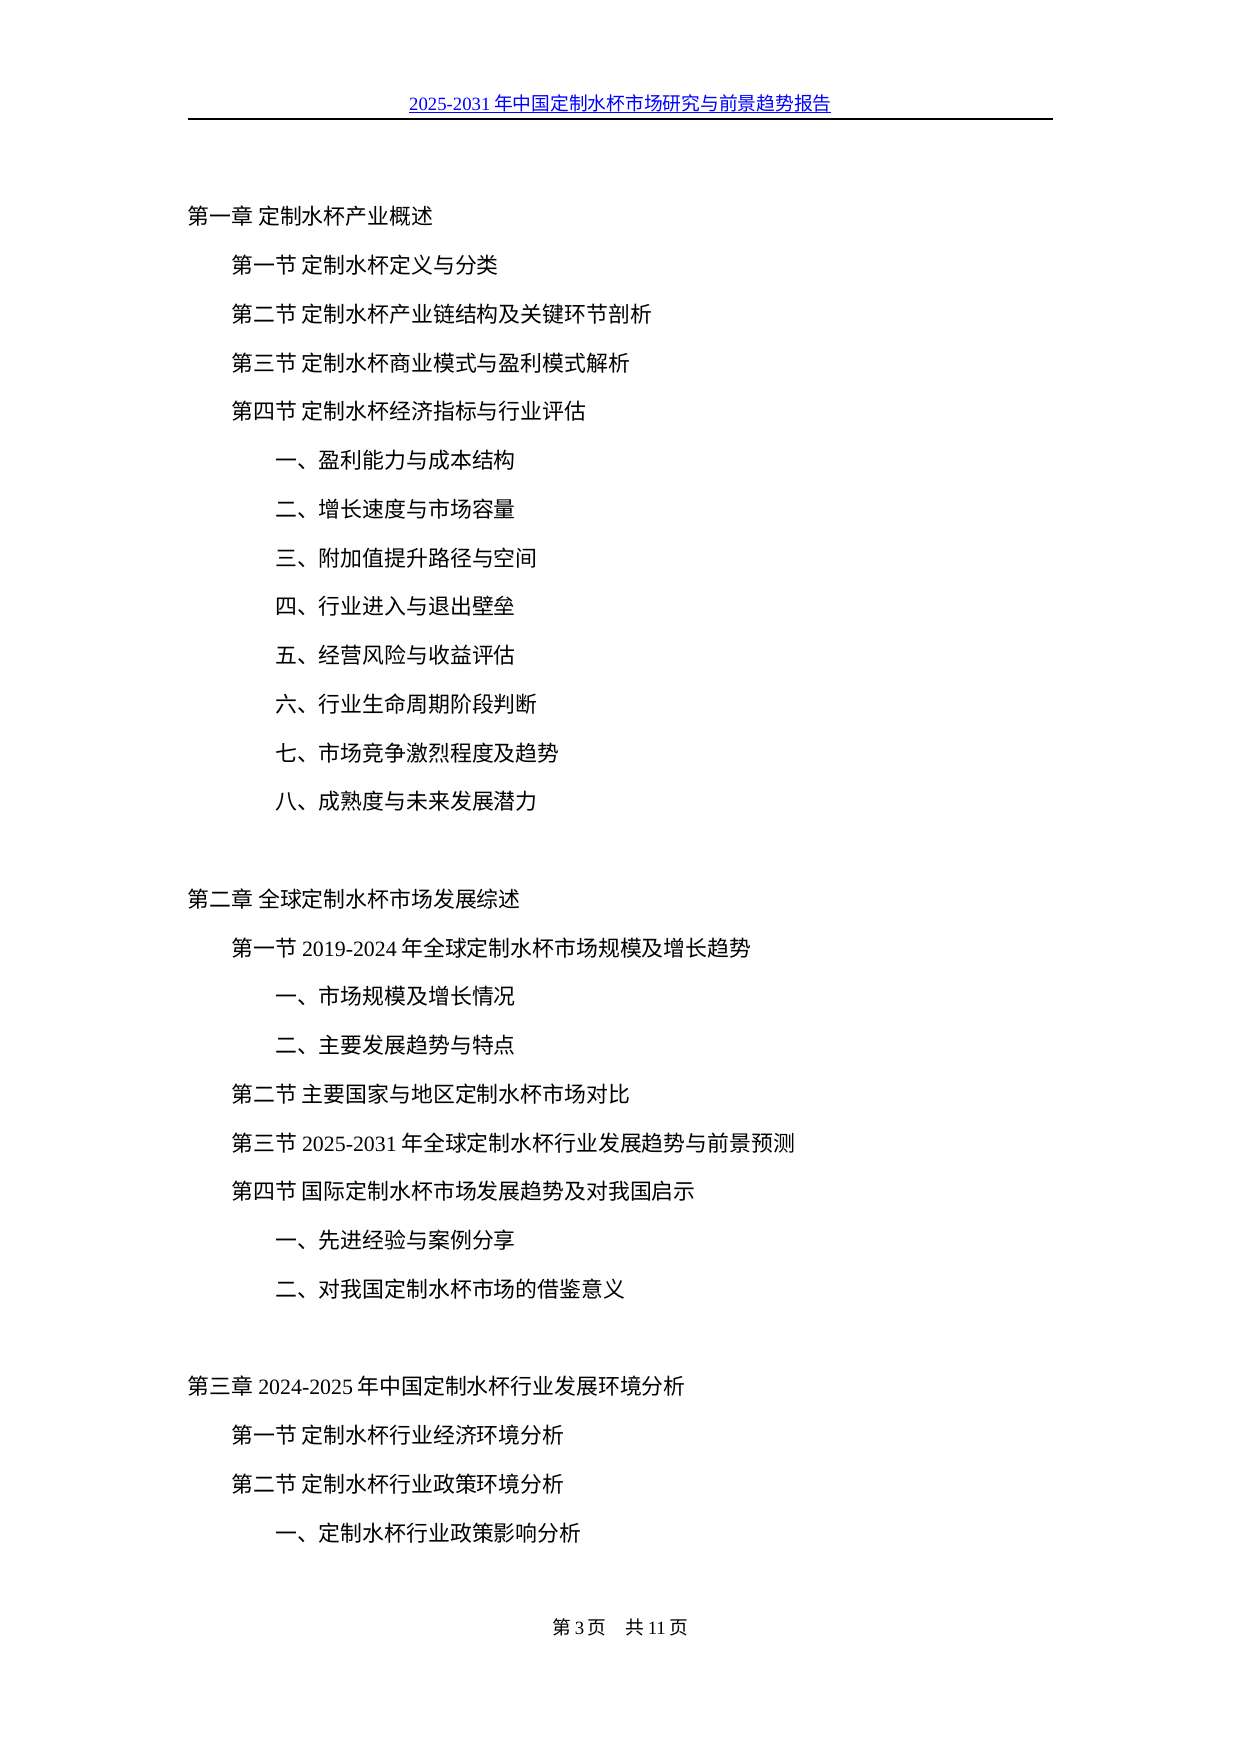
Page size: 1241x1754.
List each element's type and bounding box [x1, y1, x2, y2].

text [187, 150, 1053, 1548]
